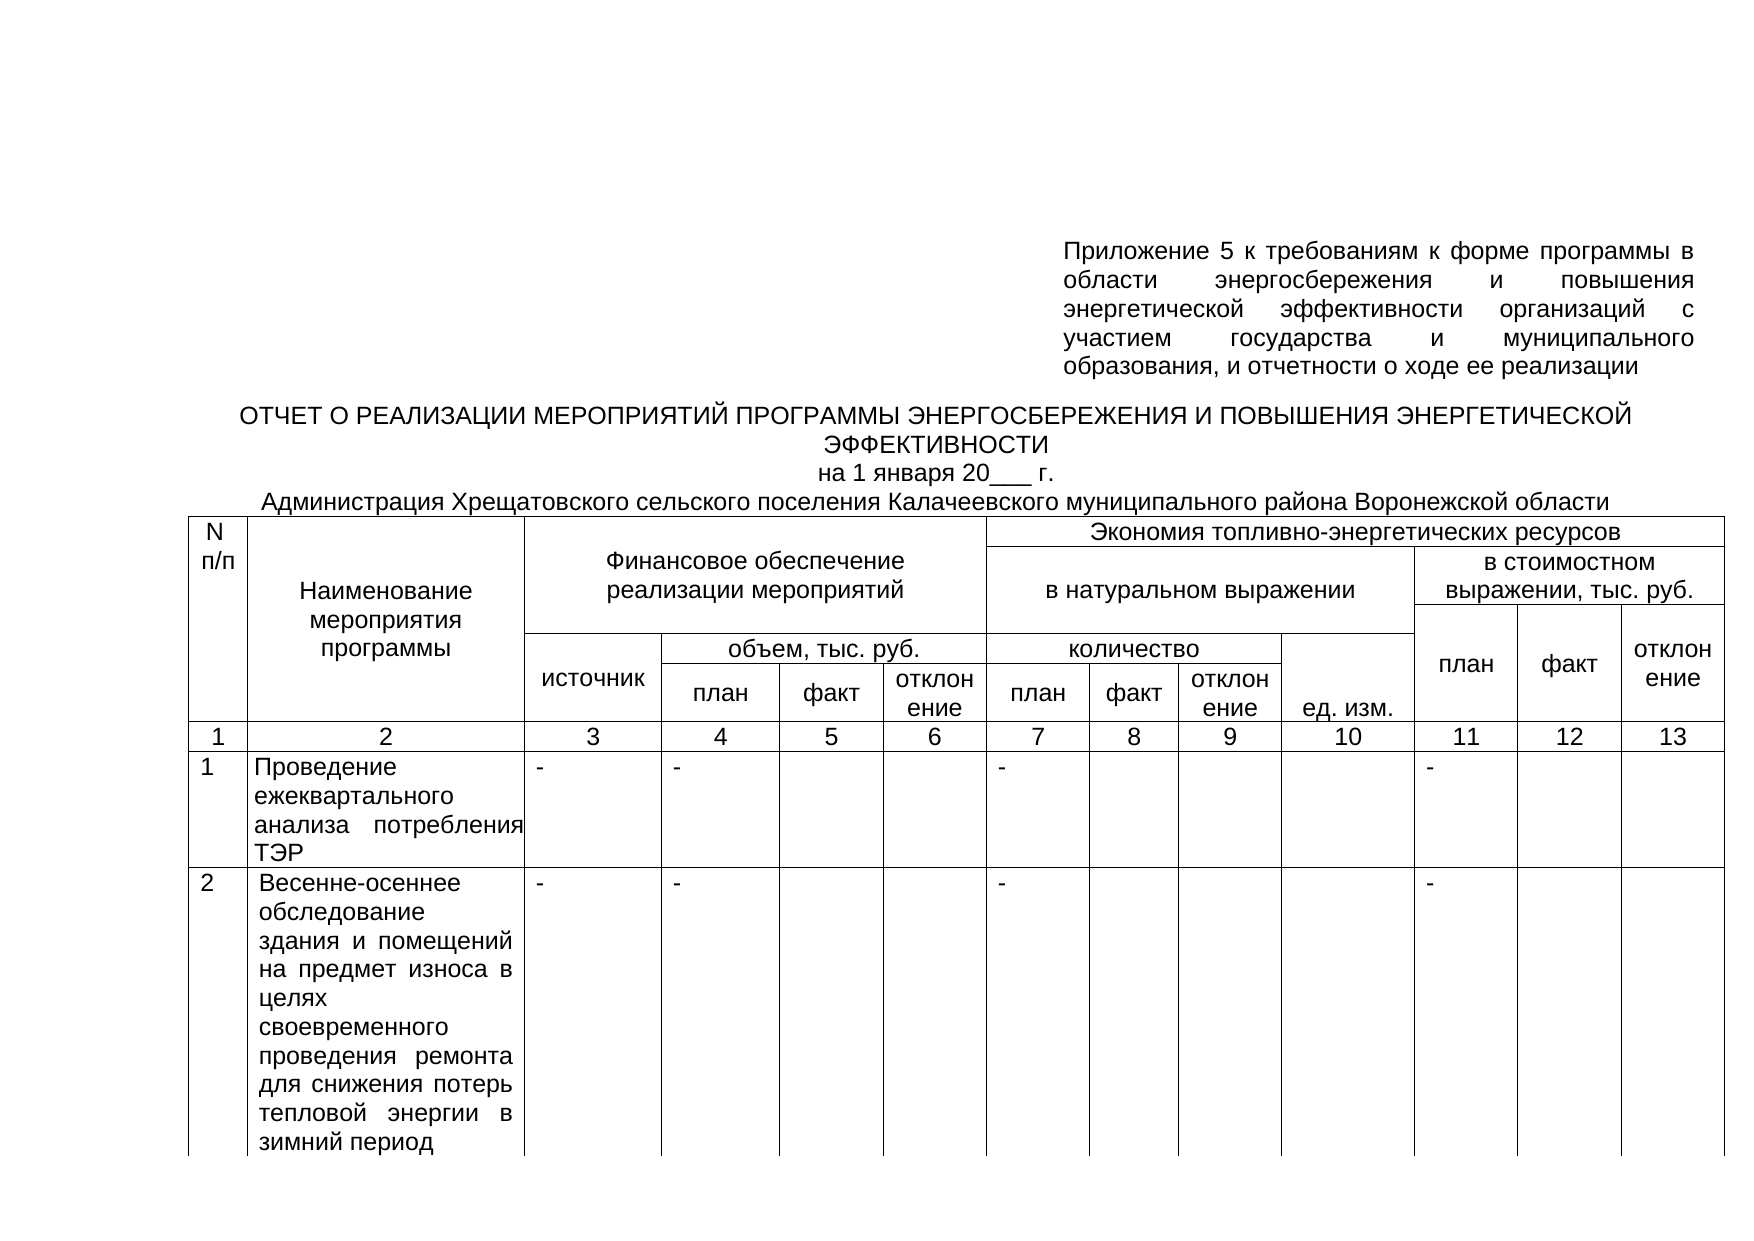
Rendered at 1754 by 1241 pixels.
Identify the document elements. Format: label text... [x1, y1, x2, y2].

table_cell - [1415, 752, 1517, 867]
table_cell факт [1518, 605, 1621, 721]
table_cell [884, 868, 986, 1156]
table_cell 3 [525, 722, 661, 751]
table_cell - [1415, 868, 1517, 1156]
table_cell источник [525, 634, 661, 721]
table_cell [1179, 868, 1281, 1156]
table_cell отклонение [1622, 605, 1724, 721]
table_cell - [987, 868, 1089, 1156]
table_cell [884, 752, 986, 867]
table_cell факт [1090, 664, 1178, 721]
table_cell [1518, 868, 1621, 1156]
table_header N п/п [189, 517, 247, 721]
table_cell отклонение [1179, 664, 1281, 721]
table_cell 8 [1090, 722, 1178, 751]
table_cell [1622, 752, 1724, 867]
table_cell 1 [189, 752, 247, 867]
table_cell 5 [780, 722, 883, 751]
table_cell [780, 868, 883, 1156]
table_cell в натуральном выражении [987, 547, 1414, 633]
table_cell 1 [189, 722, 247, 751]
table_cell 7 [987, 722, 1089, 751]
table_cell в стоимостном выражении, тыс. руб. [1415, 547, 1724, 604]
table_cell Весенне-осеннее обследование здания и помещений на предмет износа в целях своевременного проведения ремонта для снижения потерь тепловой энергии в зимний период [248, 868, 524, 1156]
table_cell ед. изм. [1282, 634, 1414, 721]
table_cell [780, 752, 883, 867]
table_cell [1622, 868, 1724, 1156]
table_cell - [525, 752, 661, 867]
text Администрация Хрещатовского сельского поселения Калачеевского муниципального района Воронежской области [177, 487, 1695, 516]
table_cell количество [987, 634, 1281, 663]
table_cell отклонение [884, 664, 986, 721]
table_cell план [1415, 605, 1517, 721]
table_cell 2 [189, 868, 247, 1156]
table_cell 4 [662, 722, 779, 751]
text ОТЧЕТ О РЕАЛИЗАЦИИ МЕРОПРИЯТИЙ ПРОГРАММЫ ЭНЕРГОСБЕРЕЖЕНИЯ И ПОВЫШЕНИЯ ЭНЕРГЕТИЧЕСКОЙ ЭФФЕКТИВНОСТИ [177, 401, 1695, 458]
text Приложение 5 к требованиям к форме программы в области энергосбережения и повышения энергетической эффективности организаций с участием государства и муниципального образования, и отчетности о ходе ее реализации [1063, 236, 1695, 380]
table_cell Проведение ежеквартального анализа потребления ТЭР [248, 752, 524, 867]
table_cell [1179, 752, 1281, 867]
table_cell 9 [1179, 722, 1281, 751]
table_header Финансовое обеспечение реализации мероприятий [525, 517, 986, 633]
text на 1 января 20___ г. [177, 458, 1695, 487]
table_cell [1518, 752, 1621, 867]
table_cell - [987, 752, 1089, 867]
table_header Наименование мероприятия программы [248, 517, 524, 721]
table_cell план [662, 664, 779, 721]
table_cell объем, тыс. руб. [662, 634, 986, 663]
table_cell 10 [1282, 722, 1414, 751]
table_cell [1090, 752, 1178, 867]
table_cell [1090, 868, 1178, 1156]
table_cell 12 [1518, 722, 1621, 751]
table_cell факт [780, 664, 883, 721]
table_cell [1282, 752, 1414, 867]
table_cell - [662, 752, 779, 867]
table_cell 2 [248, 722, 524, 751]
table_cell план [987, 664, 1089, 721]
table_cell 6 [884, 722, 986, 751]
table_cell 11 [1415, 722, 1517, 751]
table_header Экономия топливно-энергетических ресурсов [987, 517, 1724, 546]
table_cell [1282, 868, 1414, 1156]
table_cell - [662, 868, 779, 1156]
table_cell - [525, 868, 661, 1156]
table_cell 13 [1622, 722, 1724, 751]
